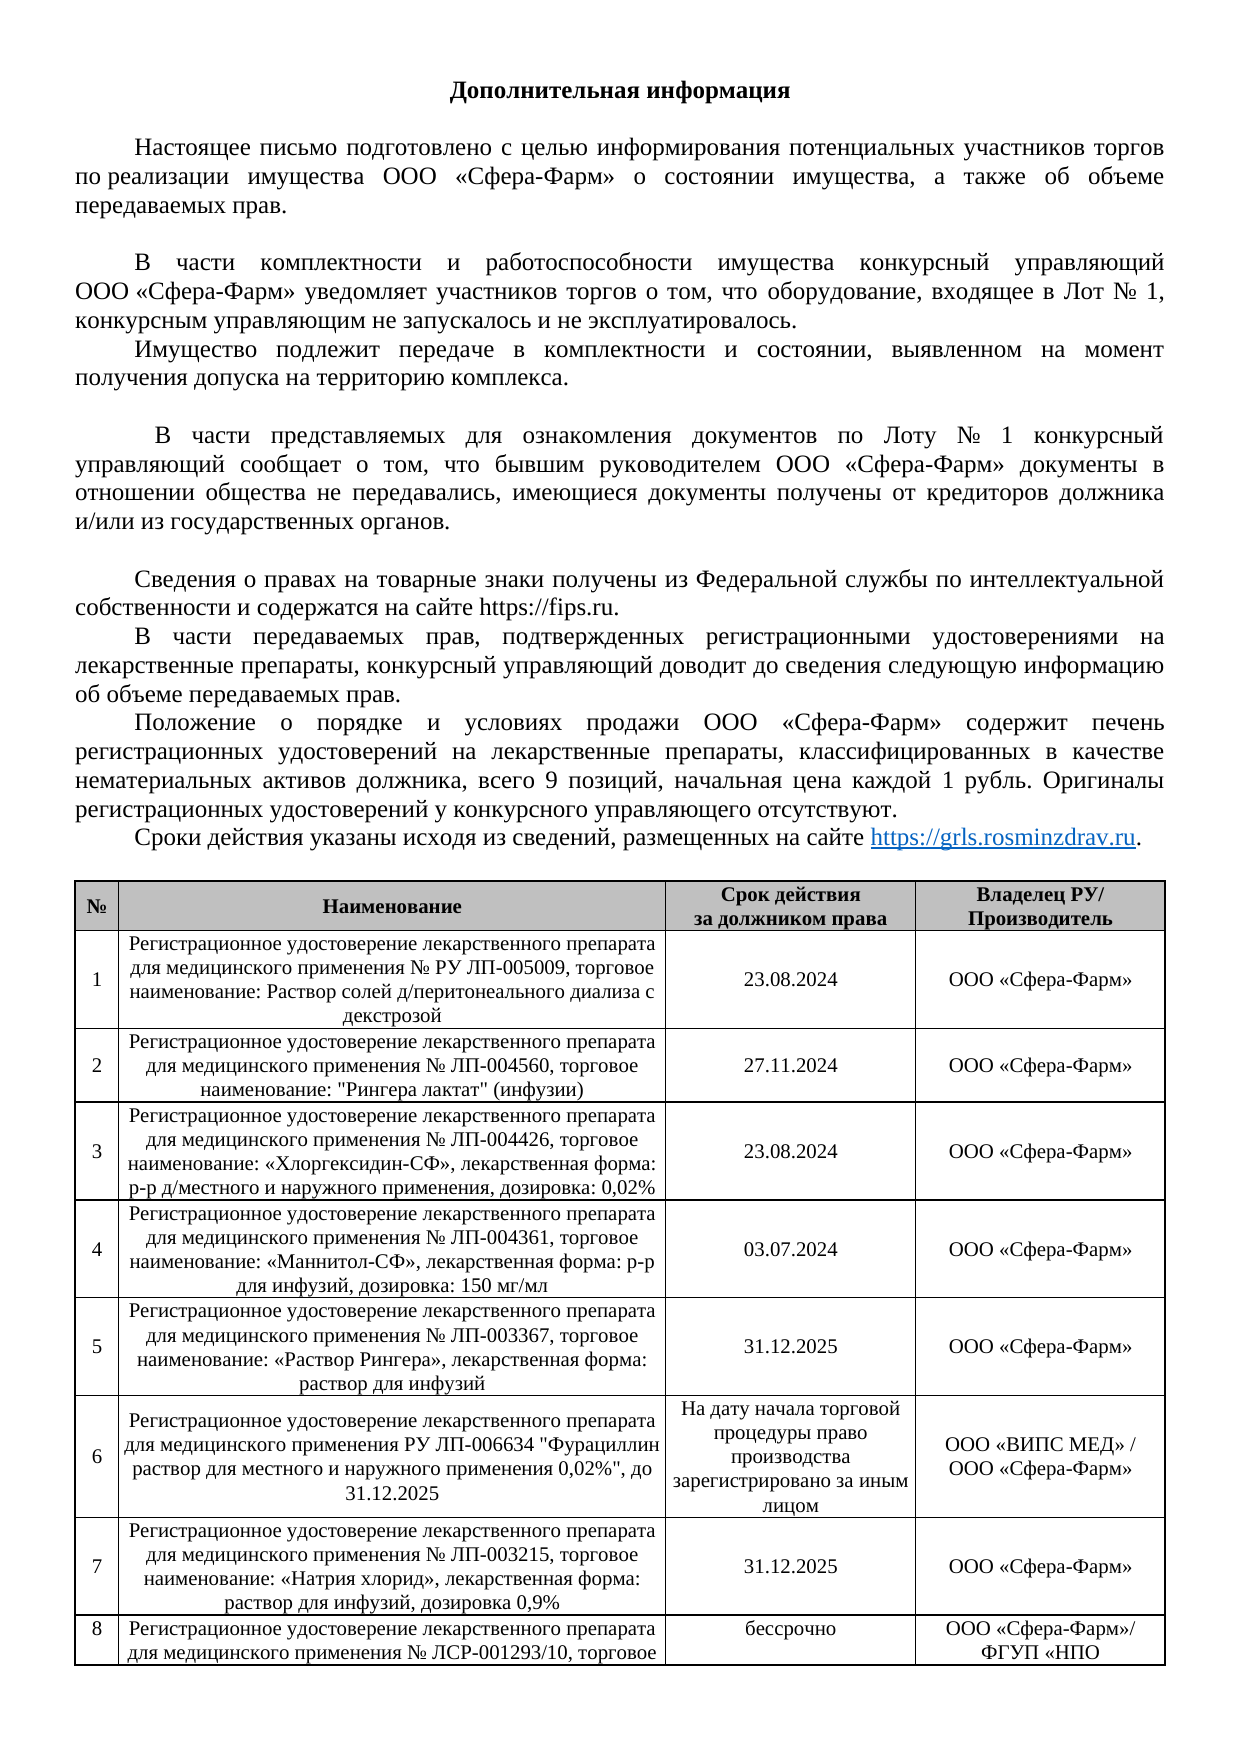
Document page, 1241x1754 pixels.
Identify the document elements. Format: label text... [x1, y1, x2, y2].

table_cell Регистрационное удостоверение лекарственного препарата для медицинского применения № ЛП-004426, торговое наименование: «Хлоргексидин-СФ», лекарственная форма: р-р д/местного и наружного применения, дозировка: 0,02% [119, 1103, 665, 1199]
text Сведения о правах на товарные знаки получены из Федеральной службы по интеллектуальной собственности и содержатся на сайте https://fips.ru. [75, 564, 1165, 621]
table_cell Регистрационное удостоверение лекарственного препарата для медицинского применения № ЛП-004560, торговое наименование: "Рингера лактат" (инфузии) [119, 1029, 665, 1101]
table_cell 8 [76, 1616, 118, 1664]
table_cell 03.07.2024 [666, 1201, 915, 1297]
table_cell ООО «Сфера-Фарм» [916, 1029, 1164, 1101]
text Дополнительная информация [75, 75, 1165, 104]
text В части комплектности и работоспособности имущества конкурсный управляющий ООО «Сфера-Фарм» уведомляет участников торгов о том, что оборудование, входящее в Лот № 1, конкурсным управляющим не запускалось и не эксплуатировалось. [75, 247, 1165, 334]
table_cell Регистрационное удостоверение лекарственного препарата для медицинского применения № ЛП-004361, торговое наименование: «Маннитол-СФ», лекарственная форма: р-р для инфузий, дозировка: 150 мг/мл [119, 1201, 665, 1297]
table_cell ООО «Сфера-Фарм» [916, 1518, 1164, 1614]
table_cell Регистрационное удостоверение лекарственного препарата для медицинского применения РУ ЛП-006634 "Фурациллин раствор для местного и наружного применения 0,02%", до 31.12.2025 [119, 1396, 665, 1517]
table_cell 27.11.2024 [666, 1029, 915, 1101]
text Сроки действия указаны исходя из сведений, размещенных на сайте https://grls.rosminzdrav.ru. [75, 822, 1165, 851]
table_cell 23.08.2024 [666, 931, 915, 1027]
table_cell 31.12.2025 [666, 1298, 915, 1395]
table_cell 31.12.2025 [666, 1518, 915, 1614]
table_cell 6 [76, 1396, 118, 1517]
table_header Владелец РУ/ Производитель [916, 882, 1164, 930]
table_header № [76, 882, 118, 930]
table_cell ООО «Сфера-Фарм» [916, 1103, 1164, 1199]
table_cell 23.08.2024 [666, 1103, 915, 1199]
table_header Срок действия за должником права [666, 882, 915, 930]
table_cell Регистрационное удостоверение лекарственного препарата для медицинского применения № ЛП-003215, торговое наименование: «Натрия хлорид», лекарственная форма: раствор для инфузий, дозировка 0,9% [119, 1518, 665, 1614]
text В части представляемых для ознакомления документов по Лоту № 1 конкурсный управляющий сообщает о том, что бывшим руководителем ООО «Сфера-Фарм» документы в отношении общества не передавались, имеющиеся документы получены от кредиторов должника и/или из государственных органов. [75, 420, 1165, 535]
text Имущество подлежит передаче в комплектности и состоянии, выявленном на момент получения допуска на территорию комплекса. [75, 334, 1165, 391]
text Положение о порядке и условиях продажи ООО «Сфера-Фарм» содержит печень регистрационных удостоверений на лекарственные препараты, классифицированных в качестве нематериальных активов должника, всего 9 позиций, начальная цена каждой 1 рубль. Оригиналы регистрационных удостоверений у конкурсного управляющего отсутствуют. [75, 707, 1165, 822]
table_cell бессрочно [666, 1616, 915, 1664]
text В части передаваемых прав, подтвержденных регистрационными удостоверениями на лекарственные препараты, конкурсный управляющий доводит до сведения следующую информацию об объеме передаваемых прав. [75, 621, 1165, 707]
table_cell Регистрационное удостоверение лекарственного препарата для медицинского применения № ЛП-003367, торговое наименование: «Раствор Рингера», лекарственная форма: раствор для инфузий [119, 1298, 665, 1395]
table_cell На дату начала торговой процедуры право производства зарегистрировано за иным лицом [666, 1396, 915, 1517]
table_cell 3 [76, 1103, 118, 1199]
table_cell ООО «Сфера-Фарм» [916, 1298, 1164, 1395]
table_cell 2 [76, 1029, 118, 1101]
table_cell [119, 1616, 665, 1664]
table_cell 7 [76, 1518, 118, 1614]
table_cell ООО «Сфера-Фарм» [916, 1201, 1164, 1297]
table_cell Регистрационное удостоверение лекарственного препарата для медицинского применения № РУ ЛП-005009, торговое наименование: Раствор солей д/перитонеального диализа с декстрозой [119, 931, 665, 1027]
table_cell ООО «Сфера-Фарм» [916, 931, 1164, 1027]
table_cell 5 [76, 1298, 118, 1395]
table_cell 1 [76, 931, 118, 1027]
table_cell 4 [76, 1201, 118, 1297]
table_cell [916, 1616, 1164, 1664]
text Настоящее письмо подготовлено с целью информирования потенциальных участников торгов по реализации имущества ООО «Сфера-Фарм» о состоянии имущества, а также об объеме передаваемых прав. [75, 132, 1165, 219]
table_header Наименование [119, 882, 665, 930]
table_cell ООО «ВИПС МЕД» / ООО «Сфера-Фарм» [916, 1396, 1164, 1517]
